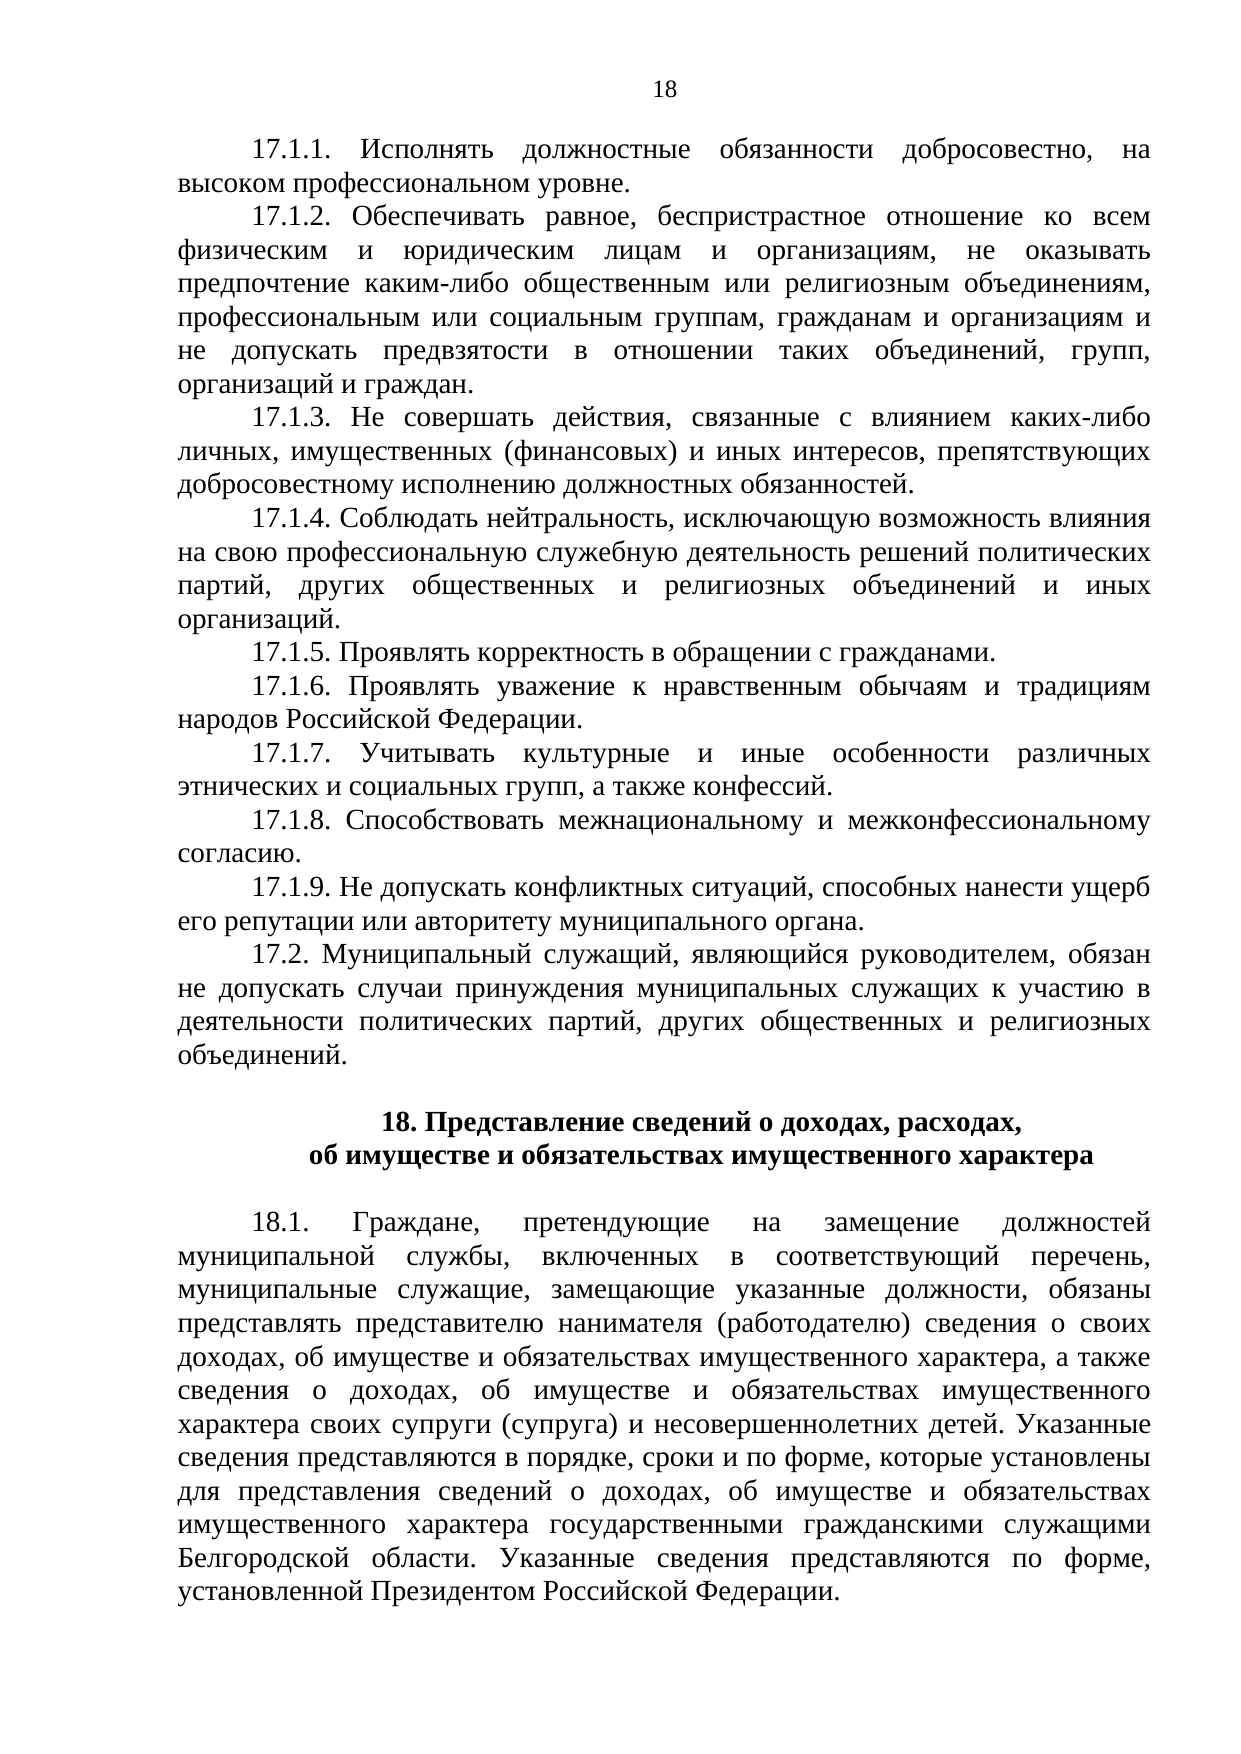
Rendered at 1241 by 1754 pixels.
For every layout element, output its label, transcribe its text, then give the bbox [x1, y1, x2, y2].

text 17.1.4. Соблюдать нейтральность, исключающую возможность влияния на свою профессиональную служебную деятельность решений политических партий, других общественных и религиозных объединений и иных организаций. [177, 500, 1152, 634]
text 17.1.6. Проявлять уважение к нравственным обычаям и традициям народов Российской Федерации. [177, 668, 1152, 735]
text 17.1.8. Способствовать межнациональному и межконфессиональному согласию. [177, 802, 1152, 869]
text 18. Представление сведений о доходах, расходах, [177, 1104, 1152, 1137]
text об имуществе и обязательствах имущественного характера [177, 1137, 1152, 1171]
text 17.1.3. Не совершать действия, связанные с влиянием каких-либо личных, имущественных (финансовых) и иных интересов, препятствующих добросовестному исполнению должностных обязанностей. [177, 399, 1152, 500]
text 18.1. Граждане, претендующие на замещение должностей муниципальной службы, включенных в соответствующий перечень, муниципальные служащие, замещающие указанные должности, обязаны представлять представителю нанимателя (работодателю) сведения о своих доходах, об имуществе и обязательствах имущественного характера, а также сведения о доходах, об имуществе и обязательствах имущественного характера своих супруги (супруга) и несовершеннолетних детей. Указанные сведения представляются в порядке, сроки и по форме, которые установлены для представления сведений о доходах, об имуществе и обязательствах имущественного характера государственными гражданскими служащими Белгородской области. Указанные сведения представляются по форме, установленной Президентом Российской Федерации. [177, 1204, 1152, 1607]
text 17.1.1. Исполнять должностные обязанности добросовестно, на высоком профессиональном уровне. [177, 131, 1152, 198]
text 17.2. Муниципальный служащий, являющийся руководителем, обязан не допускать случаи принуждения муниципальных служащих к участию в деятельности политических партий, других общественных и религиозных объединений. [177, 936, 1152, 1070]
text 17.1.7. Учитывать культурные и иные особенности различных этнических и социальных групп, а также конфессий. [177, 735, 1152, 802]
text 17.1.5. Проявлять корректность в обращении с гражданами. [177, 634, 1152, 668]
text 17.1.2. Обеспечивать равное, беспристрастное отношение ко всем физическим и юридическим лицам и организациям, не оказывать предпочтение каким-либо общественным или религиозным объединениям, профессиональным или социальным группам, гражданам и организациям и не допускать предвзятости в отношении таких объединений, групп, организаций и граждан. [177, 198, 1152, 399]
text 17.1.9. Не допускать конфликтных ситуаций, способных нанести ущерб его репутации или авторитету муниципального органа. [177, 869, 1152, 936]
